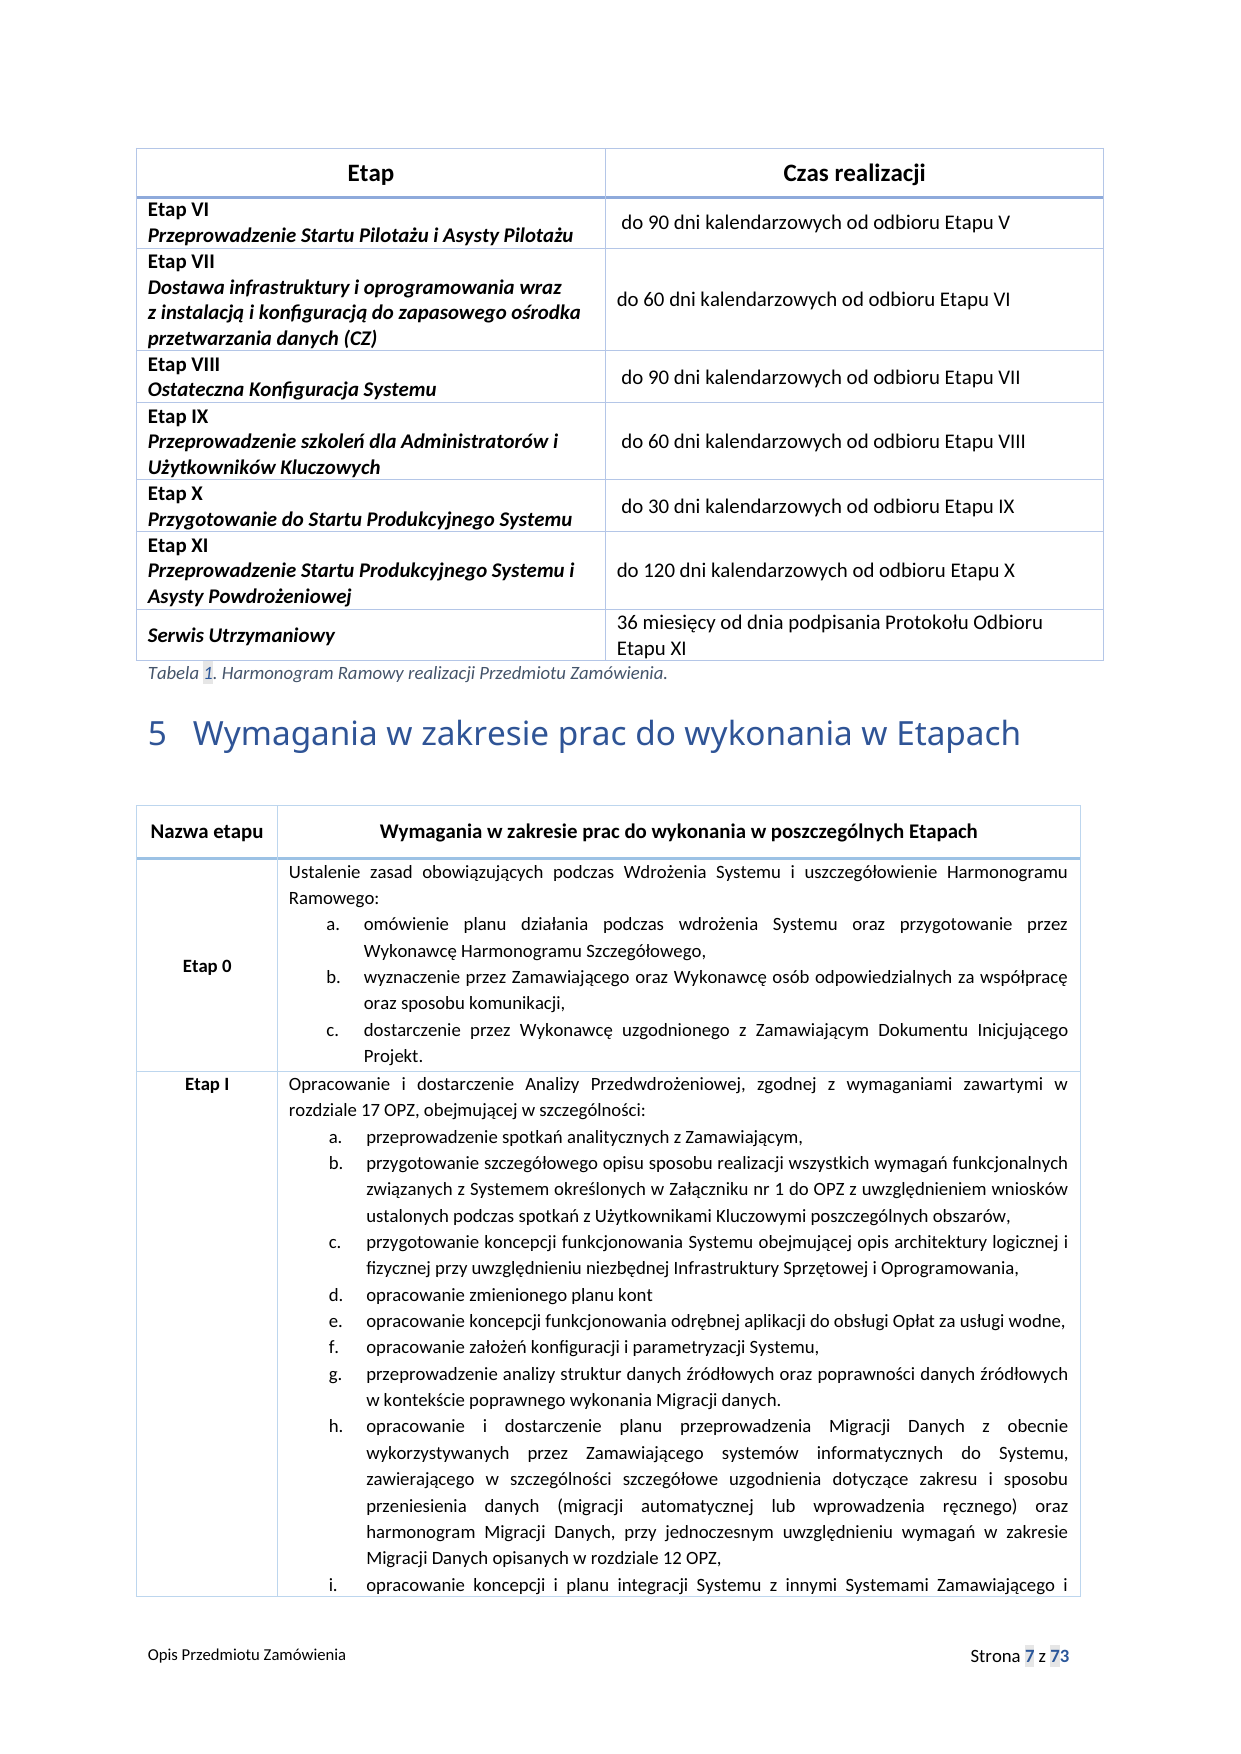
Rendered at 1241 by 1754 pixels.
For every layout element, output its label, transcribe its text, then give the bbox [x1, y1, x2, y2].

table_header Nazwa etapu [137, 806, 277, 857]
text Tabela 1. Harmonogram Ramowy realizacji Przedmiotu Zamówienia. [213, 661, 1093, 684]
table_cell Etap VIII Ostateczna Konfiguracja Systemu [137, 351, 605, 402]
table_cell do 60 dni kalendarzowych od odbioru Etapu VIII [606, 403, 1103, 479]
table_cell do 90 dni kalendarzowych od odbioru Etapu VII [606, 351, 1103, 402]
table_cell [278, 1072, 1080, 1596]
table_cell do 120 dni kalendarzowych od odbioru Etapu X [606, 532, 1103, 608]
table_cell do 60 dni kalendarzowych od odbioru Etapu VI [606, 249, 1103, 350]
table_cell Ustalenie zasad obowiązujących podczas Wdrożenia Systemu i uszczegółowienie Harmonogramu Ramowego: omówienie planu działania podczas wdrożenia Systemu oraz przygotowanie przez Wykonawcę Harmonogramu Szczegółowego, wyznaczenie przez Zamawiającego oraz Wykonawcę osób odpowiedzialnych za współpracę oraz sposobu komunikacji, dostarczenie przez Wykonawcę uzgodnionego z Zamawiającym Dokumentu Inicjującego Projekt. [278, 860, 1080, 1071]
table_cell Serwis Utrzymaniowy [137, 610, 605, 660]
table_cell Etap 0 [137, 860, 277, 1071]
subtitle Wymagania w zakresie prac do wykonania w Etapach [148, 709, 1093, 755]
table_header Czas realizacji [606, 149, 1103, 196]
table_cell Etap XI Przeprowadzenie Startu Produkcyjnego Systemu i Asysty Powdrożeniowej [137, 532, 605, 608]
table_cell do 90 dni kalendarzowych od odbioru Etapu V [606, 199, 1103, 247]
table_header Etap [137, 149, 605, 196]
table_cell Etap I [137, 1072, 277, 1596]
table_cell Etap IX Przeprowadzenie szkoleń dla Administratorów i Użytkowników Kluczowych [137, 403, 605, 479]
table_cell Etap VI Przeprowadzenie Startu Pilotażu i Asysty Pilotażu [137, 199, 605, 247]
table_cell Etap VII Dostawa infrastruktury i oprogramowania wraz z instalacją i konfiguracją do zapasowego ośrodka przetwarzania danych (CZ) [137, 249, 605, 350]
table_cell do 30 dni kalendarzowych od odbioru Etapu IX [606, 480, 1103, 531]
table_cell 36 miesięcy od dnia podpisania Protokołu Odbioru Etapu XI [606, 610, 1103, 660]
table_cell Etap X Przygotowanie do Startu Produkcyjnego Systemu [137, 480, 605, 531]
table_header Wymagania w zakresie prac do wykonania w poszczególnych Etapach [278, 806, 1080, 857]
